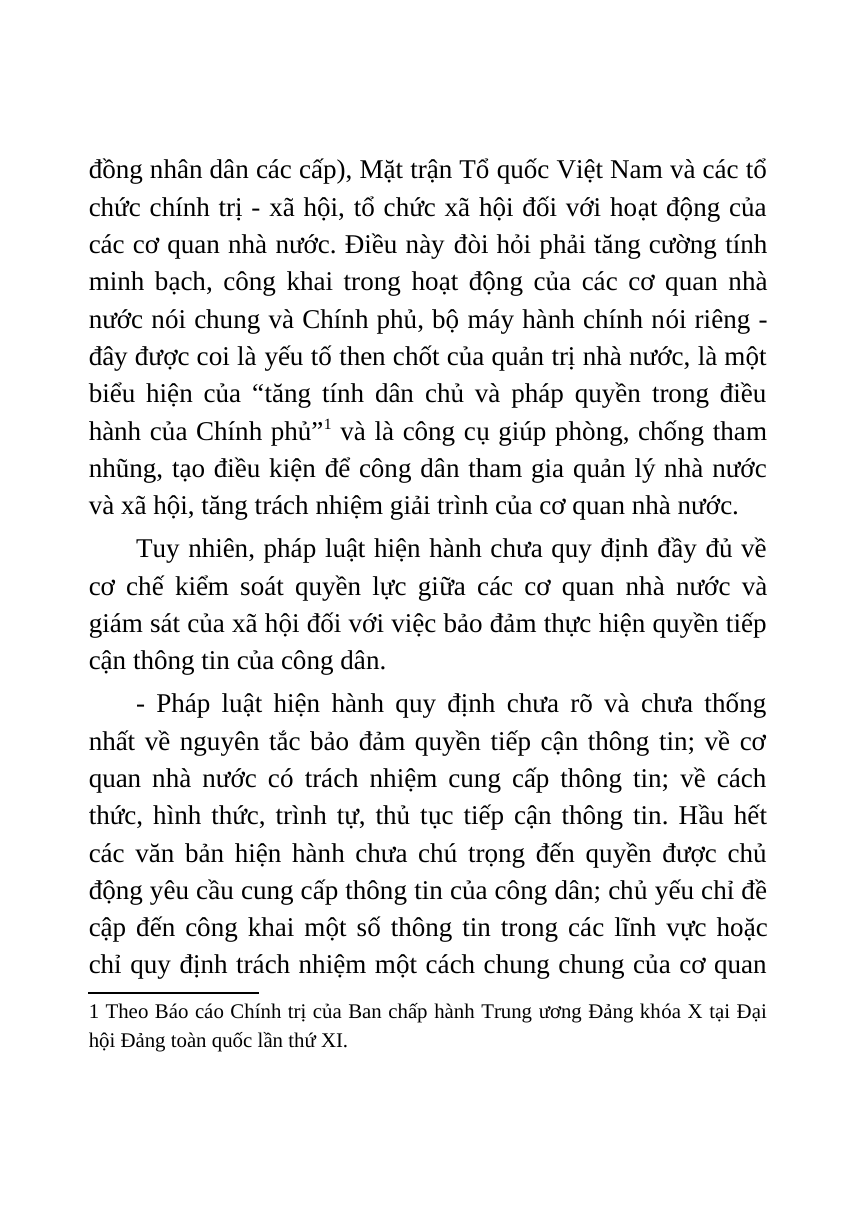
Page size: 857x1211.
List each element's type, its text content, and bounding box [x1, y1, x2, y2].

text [88, 687, 768, 980]
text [88, 153, 768, 520]
text Tuy nhiên, pháp luật hiện hành chưa quy định đầy đủ về cơ chế kiểm soát quyền lực giữa các cơ quan nhà nước và giám sát của xã hội đối với việc bảo đảm thực hiện quyền tiếp cận thông tin của công dân. [88, 532, 768, 675]
